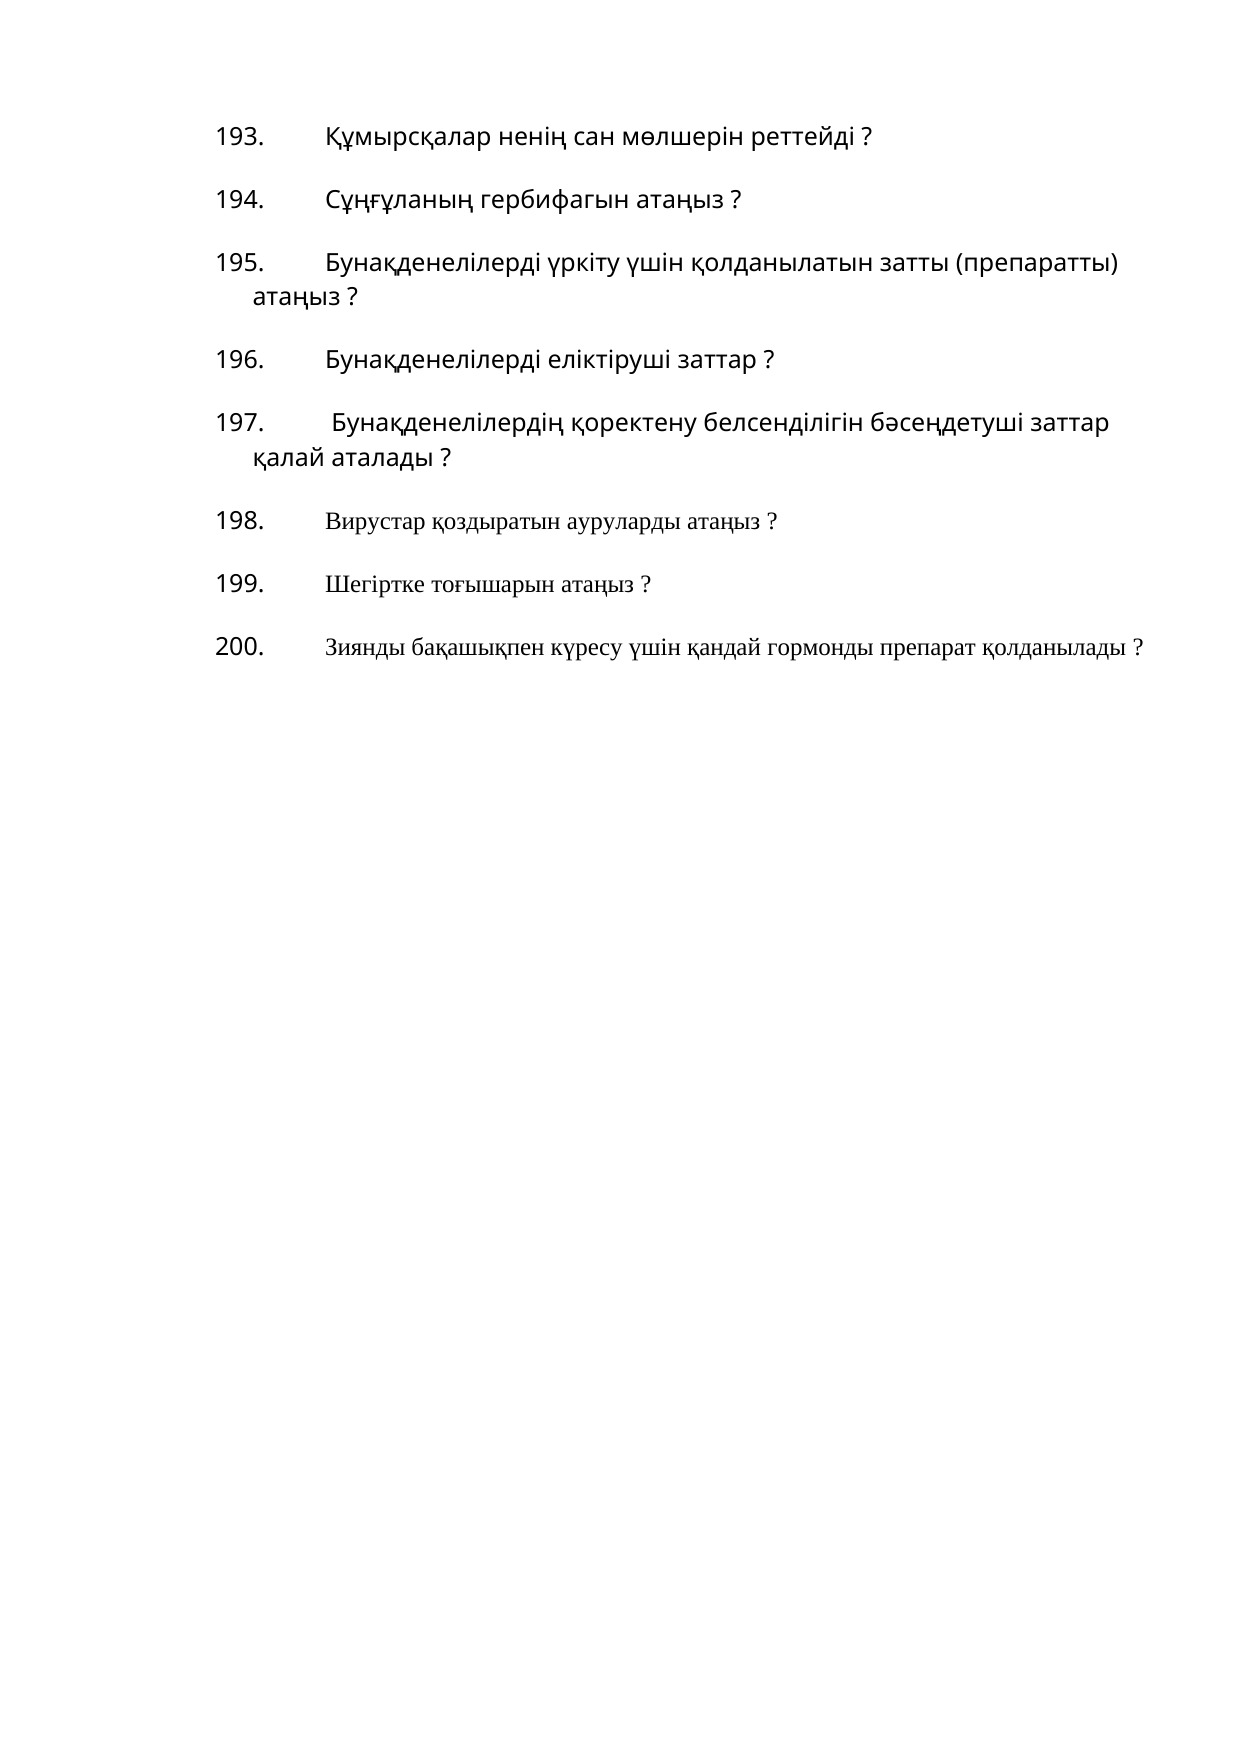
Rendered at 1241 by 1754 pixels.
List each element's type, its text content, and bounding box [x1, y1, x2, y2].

list Бунақденелілерді еліктіруші заттар ? [215, 342, 1152, 376]
list Шегіртке тоғышарын атаңыз ? [215, 566, 1152, 600]
list Сұңғұланың гербифагын атаңыз ? [215, 181, 1152, 215]
list Бунақденелілерді үркіту үшін қолданылатын затты (препаратты) атаңыз ? [215, 244, 1152, 313]
list Бунақденелілердің қоректену белсенділігін бәсеңдетуші заттар қалай аталады ? [215, 405, 1152, 473]
list Құмырсқалар ненің сан мөлшерін реттейді ? [215, 118, 1152, 152]
list Зиянды бақашықпен күресу үшін қандай гормонды препарат қолданылады ? [215, 629, 1152, 663]
list Вирустар қоздыратын ауруларды атаңыз ? [215, 502, 1152, 536]
